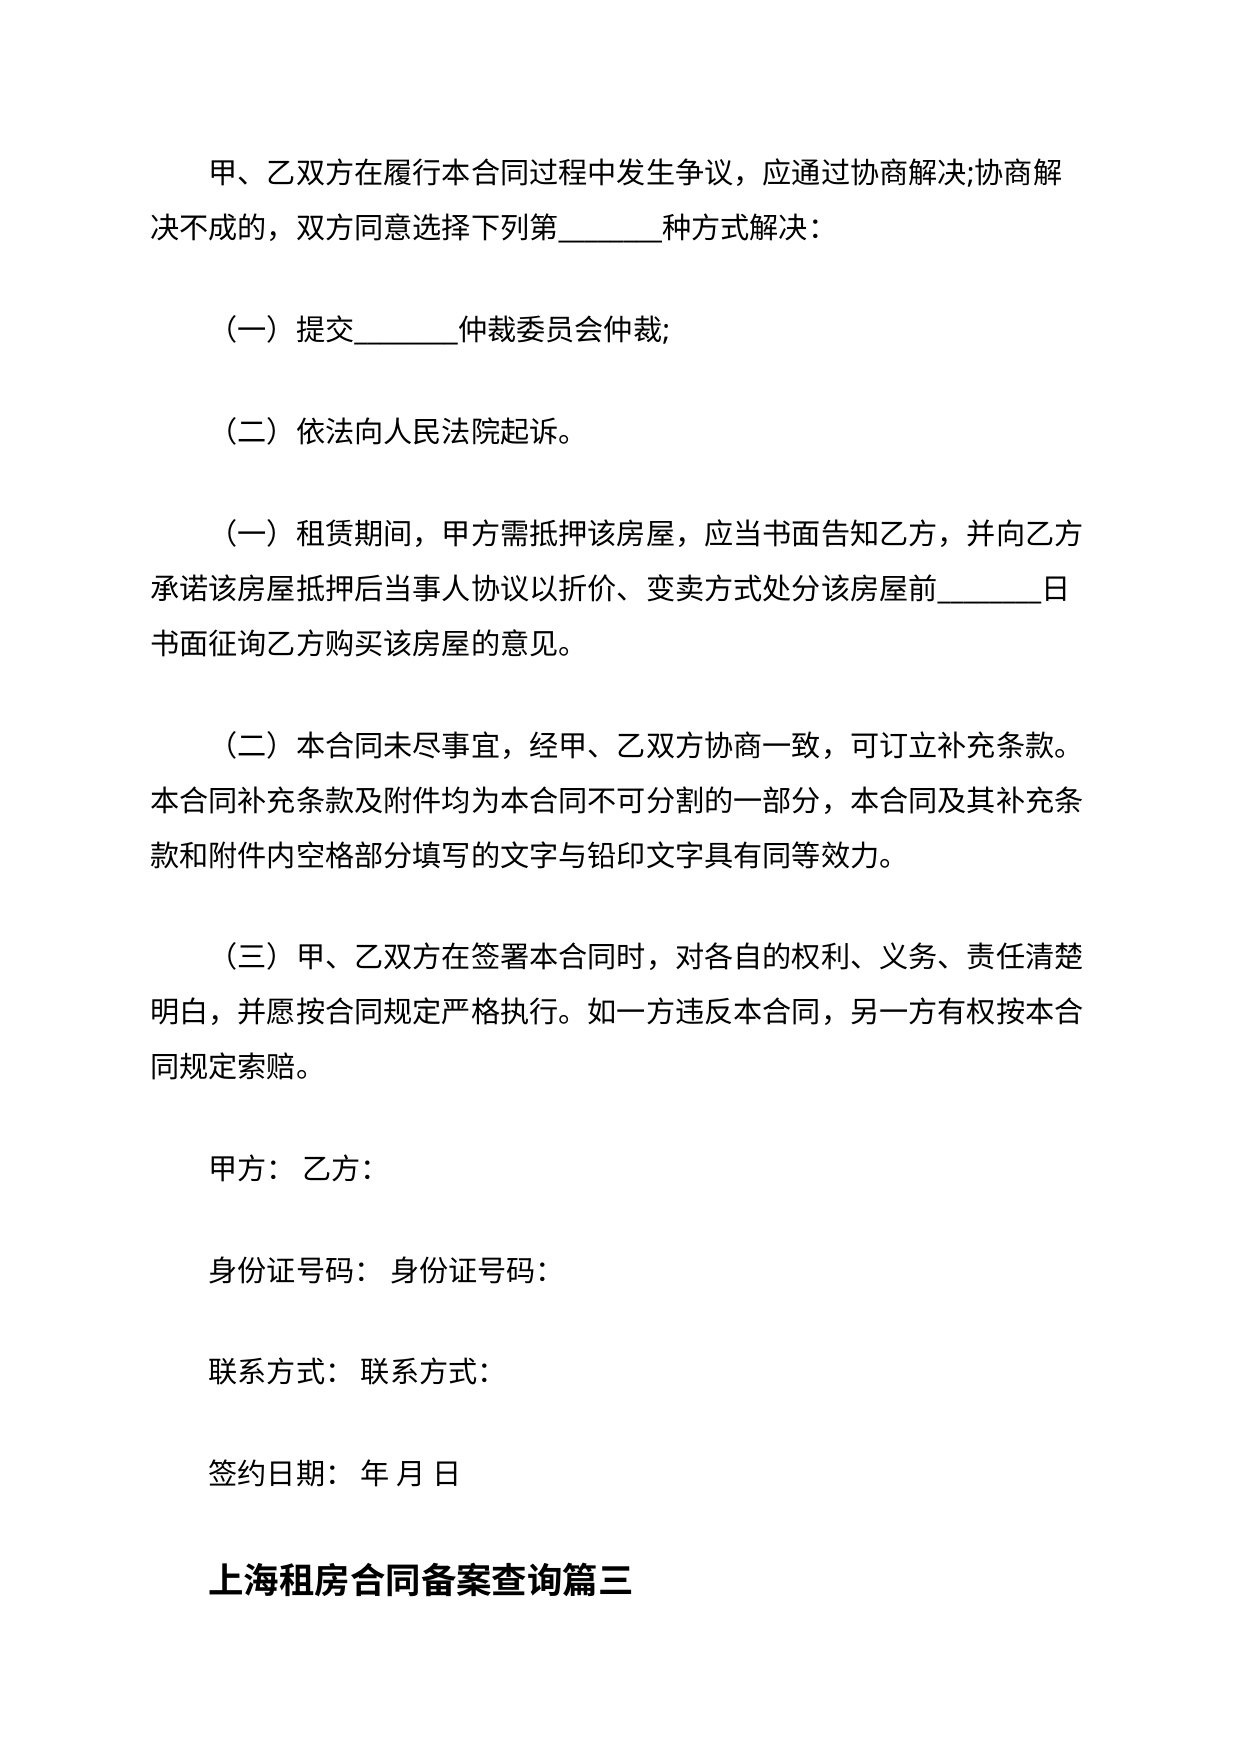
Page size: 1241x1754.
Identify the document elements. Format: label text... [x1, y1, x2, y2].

text （一）租赁期间，甲方需抵押该房屋，应当书面告知乙方，并向乙方承诺该房屋抵押后当事人协议以折价、变卖方式处分该房屋前________日书面征询乙方购买该房屋的意见。 [150, 511, 1090, 663]
text 签约日期： 年 月 日 [150, 1451, 1090, 1493]
text 身份证号码： 身份证号码： [150, 1247, 1090, 1289]
text 上海租房合同备案查询篇三 [150, 1553, 1090, 1604]
text （二）本合同未尽事宜，经甲、乙双方协商一致，可订立补充条款。本合同补充条款及附件均为本合同不可分割的一部分，本合同及其补充条款和附件内空格部分填写的文字与铅印文字具有同等效力。 [150, 722, 1090, 874]
text 联系方式： 联系方式： [150, 1349, 1090, 1391]
text （一）提交________仲裁委员会仲裁; [150, 307, 1090, 349]
text 甲、乙双方在履行本合同过程中发生争议，应通过协商解决;协商解决不成的，双方同意选择下列第________种方式解决： [150, 150, 1090, 247]
text （二）依法向人民法院起诉。 [150, 409, 1090, 451]
text （三）甲、乙双方在签署本合同时，对各自的权利、义务、责任清楚明白，并愿按合同规定严格执行。如一方违反本合同，另一方有权按本合同规定索赔。 [150, 934, 1090, 1086]
text 甲方： 乙方： [150, 1146, 1090, 1188]
